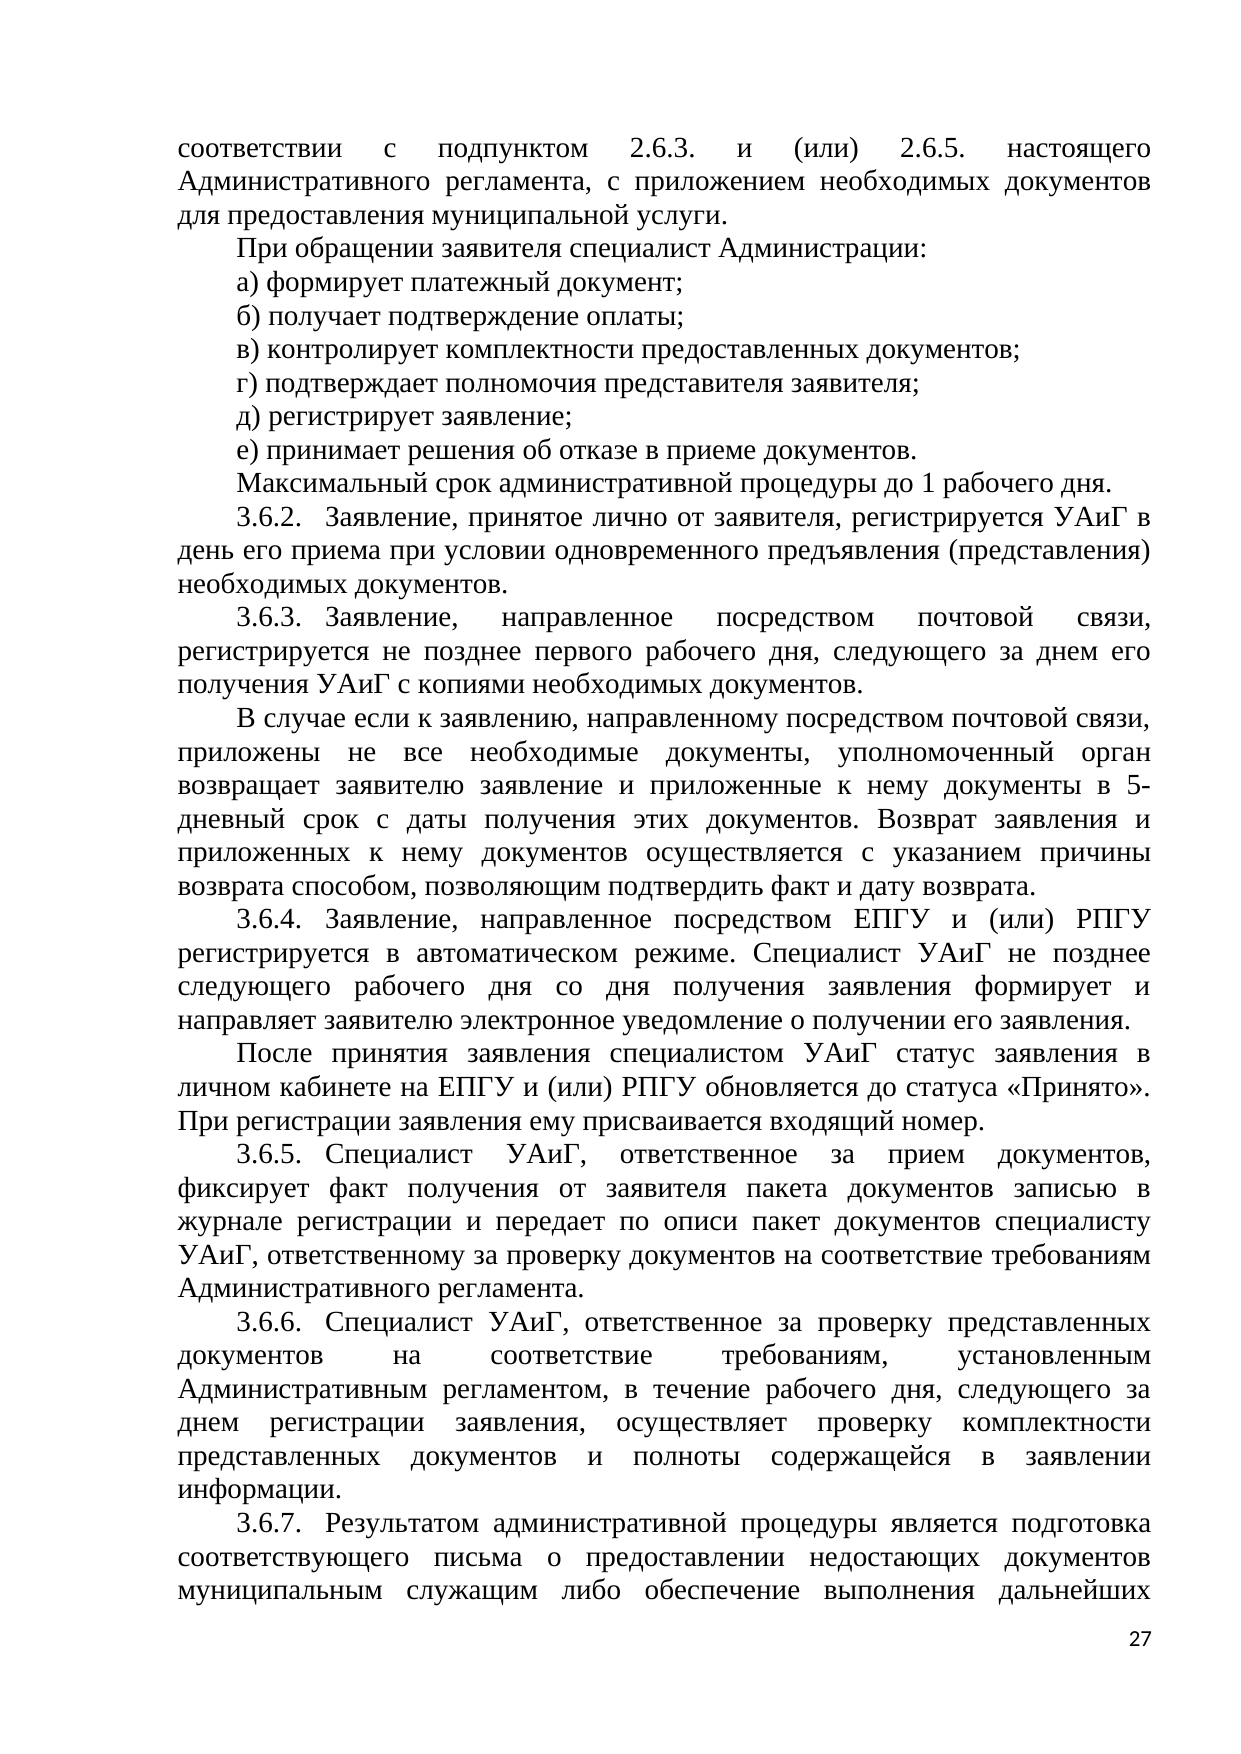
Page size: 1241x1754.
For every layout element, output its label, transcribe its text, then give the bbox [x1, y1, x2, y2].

text г) подтверждает полномочия представителя заявителя; [177, 365, 1152, 398]
text Максимальный срок административной процедуры до 1 рабочего дня. [177, 465, 1152, 499]
list Специалист УАиГ, ответственное за прием документов, фиксирует факт получения от заявителя пакета документов записью в журнале регистрации и передает по описи пакет документов специалисту УАиГ, ответственному за проверку документов на соответствие требованиям Административного регламента. [177, 1136, 1152, 1304]
list Заявление, направленное посредством почтовой связи, регистрируется не позднее первого рабочего дня, следующего за днем его получения УАиГ с копиями необходимых документов. [177, 599, 1152, 700]
text а) формирует платежный документ; [177, 264, 1152, 298]
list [177, 130, 1152, 231]
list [177, 1505, 1152, 1606]
text е) принимает решения об отказе в приеме документов. [177, 432, 1152, 465]
text После принятия заявления специалистом УАиГ статус заявления в личном кабинете на ЕПГУ и (или) РПГУ обновляется до статуса «Принято». При регистрации заявления ему присваивается входящий номер. [177, 1036, 1152, 1136]
list Заявление, направленное посредством ЕПГУ и (или) РПГУ регистрируется в автоматическом режиме. Специалист УАиГ не позднее следующего рабочего дня со дня получения заявления формирует и направляет заявителю электронное уведомление о получении его заявления. [177, 901, 1152, 1036]
text в) контролирует комплектности предоставленных документов; [177, 331, 1152, 365]
text д) регистрирует заявление; [177, 398, 1152, 432]
list Специалист УАиГ, ответственное за проверку представленных документов на соответствие требованиям, установленным Административным регламентом, в течение рабочего дня, следующего за днем регистрации заявления, осуществляет проверку комплектности представленных документов и полноты содержащейся в заявлении информации. [177, 1304, 1152, 1505]
text В случае если к заявлению, направленному посредством почтовой связи, приложены не все необходимые документы, уполномоченный орган возвращает заявителю заявление и приложенные к нему документы в 5-дневный срок с даты получения этих документов. Возврат заявления и приложенных к нему документов осуществляется с указанием причины возврата способом, позволяющим подтвердить факт и дату возврата. [177, 700, 1152, 901]
text При обращении заявителя специалист Администрации: [177, 231, 1152, 264]
list Заявление, принятое лично от заявителя, регистрируется УАиГ в день его приема при условии одновременного предъявления (представления) необходимых документов. [177, 499, 1152, 599]
text б) получает подтверждение оплаты; [177, 298, 1152, 331]
